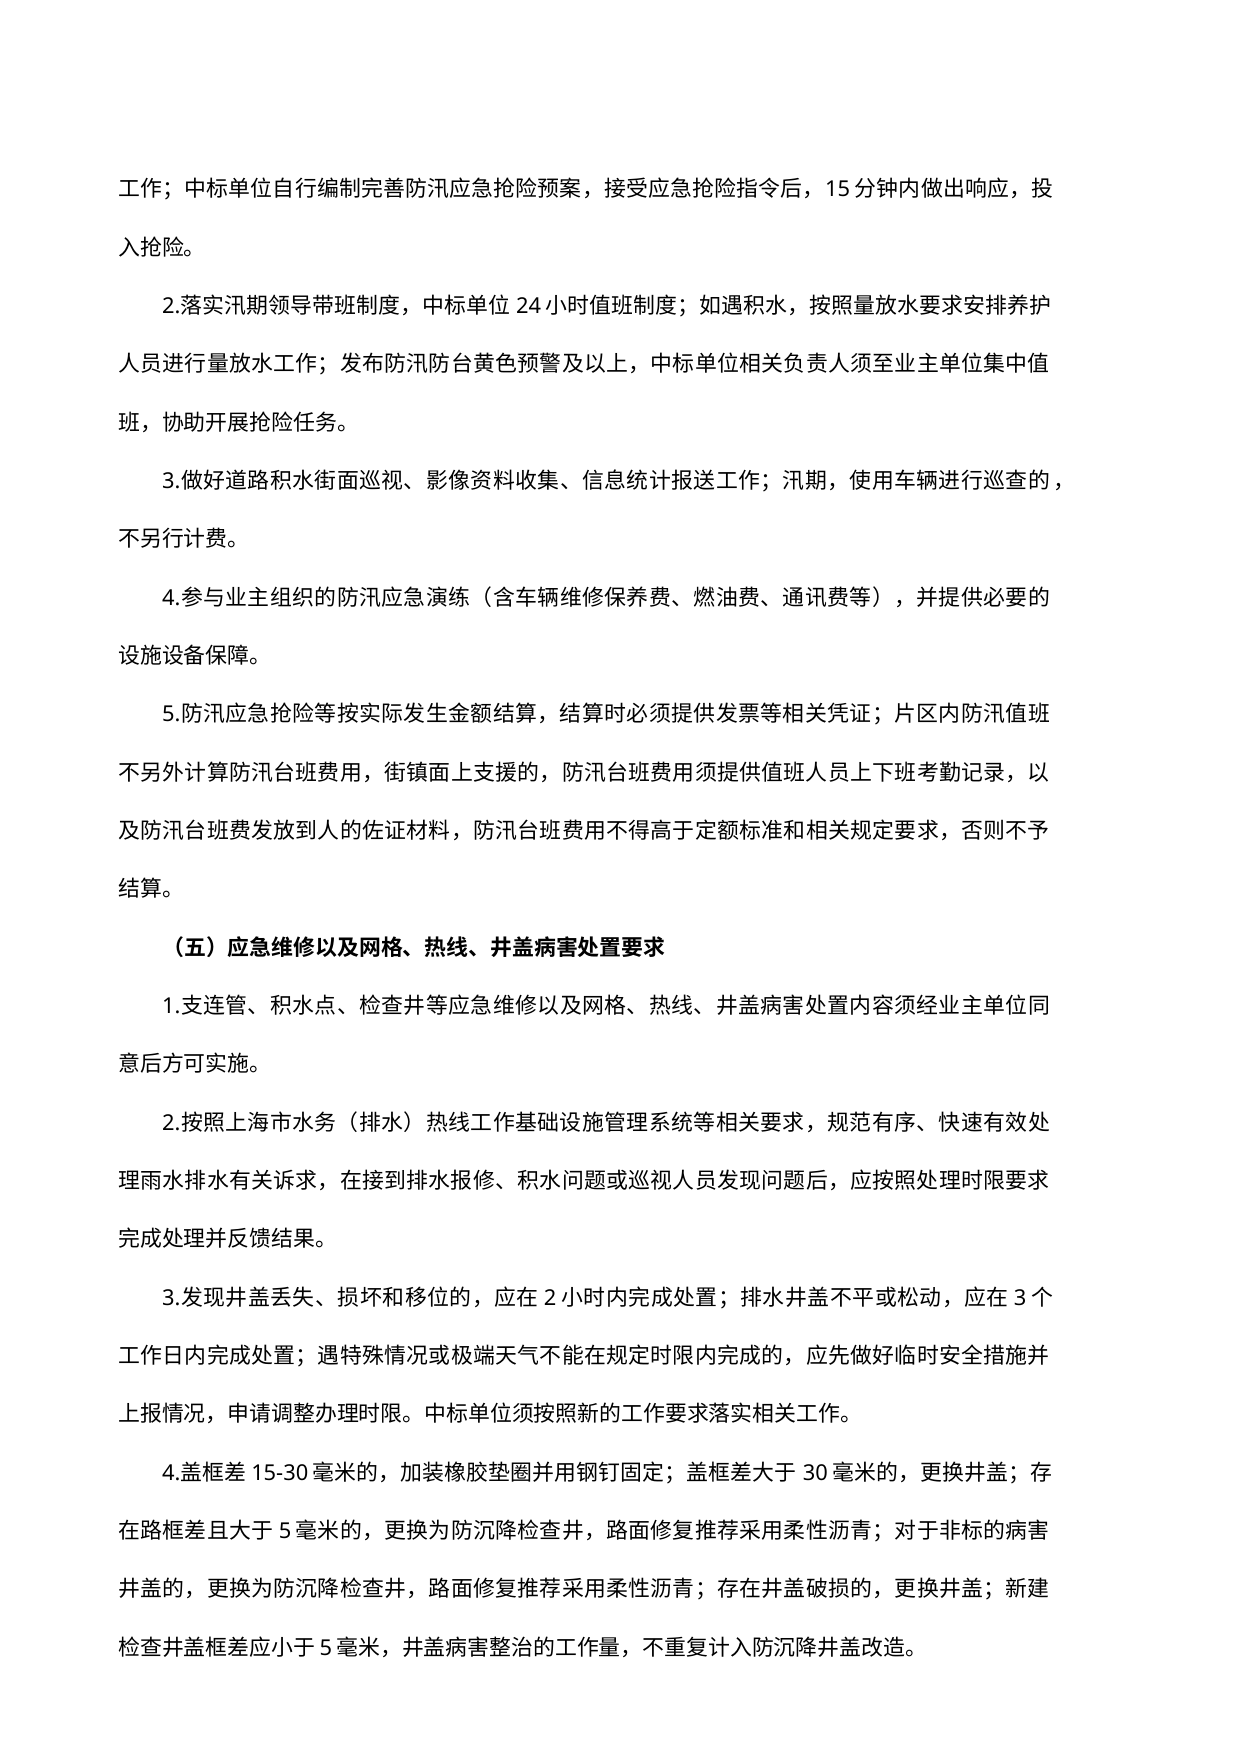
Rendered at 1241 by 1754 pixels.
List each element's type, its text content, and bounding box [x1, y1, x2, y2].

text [118, 150, 1053, 267]
text 2.按照上海市水务（排水）热线工作基础设施管理系统等相关要求，规范有序、快速有效处理雨水排水有关诉求，在接到排水报修、积水问题或巡视人员发现问题后，应按照处理时限要求完成处理并反馈结果。 [118, 1083, 1053, 1258]
text 5.防汛应急抢险等按实际发生金额结算，结算时必须提供发票等相关凭证；片区内防汛值班不另外计算防汛台班费用，街镇面上支援的，防汛台班费用须提供值班人员上下班考勤记录，以及防汛台班费发放到人的佐证材料，防汛台班费用不得高于定额标准和相关规定要求，否则不予结算。 [118, 675, 1053, 908]
text 3.做好道路积水街面巡视、影像资料收集、信息统计报送工作；汛期，使用车辆进行巡查的，不另行计费。 [118, 442, 1053, 558]
text 2.落实汛期领导带班制度，中标单位24小时值班制度；如遇积水，按照量放水要求安排养护人员进行量放水工作；发布防汛防台黄色预警及以上，中标单位相关负责人须至业主单位集中值班，协助开展抢险任务。 [118, 267, 1053, 442]
text 1.支连管、积水点、检查井等应急维修以及网格、热线、井盖病害处置内容须经业主单位同意后方可实施。 [118, 967, 1053, 1083]
text 4.盖框差15-30毫米的，加装橡胶垫圈并用钢钉固定；盖框差大于30毫米的，更换井盖；存在路框差且大于5毫米的，更换为防沉降检查井，路面修复推荐采用柔性沥青；对于非标的病害井盖的，更换为防沉降检查井，路面修复推荐采用柔性沥青；存在井盖破损的，更换井盖；新建检查井盖框差应小于5毫米，井盖病害整治的工作量，不重复计入防沉降井盖改造。 [118, 1433, 1053, 1667]
text 3.发现井盖丢失、损坏和移位的，应在2小时内完成处置；排水井盖不平或松动，应在3个工作日内完成处置；遇特殊情况或极端天气不能在规定时限内完成的，应先做好临时安全措施并上报情况，申请调整办理时限。中标单位须按照新的工作要求落实相关工作。 [118, 1258, 1053, 1433]
text 4.参与业主组织的防汛应急演练（含车辆维修保养费、燃油费、通讯费等），并提供必要的设施设备保障。 [118, 558, 1053, 675]
text （五）应急维修以及网格、热线、井盖病害处置要求 [118, 908, 1053, 967]
